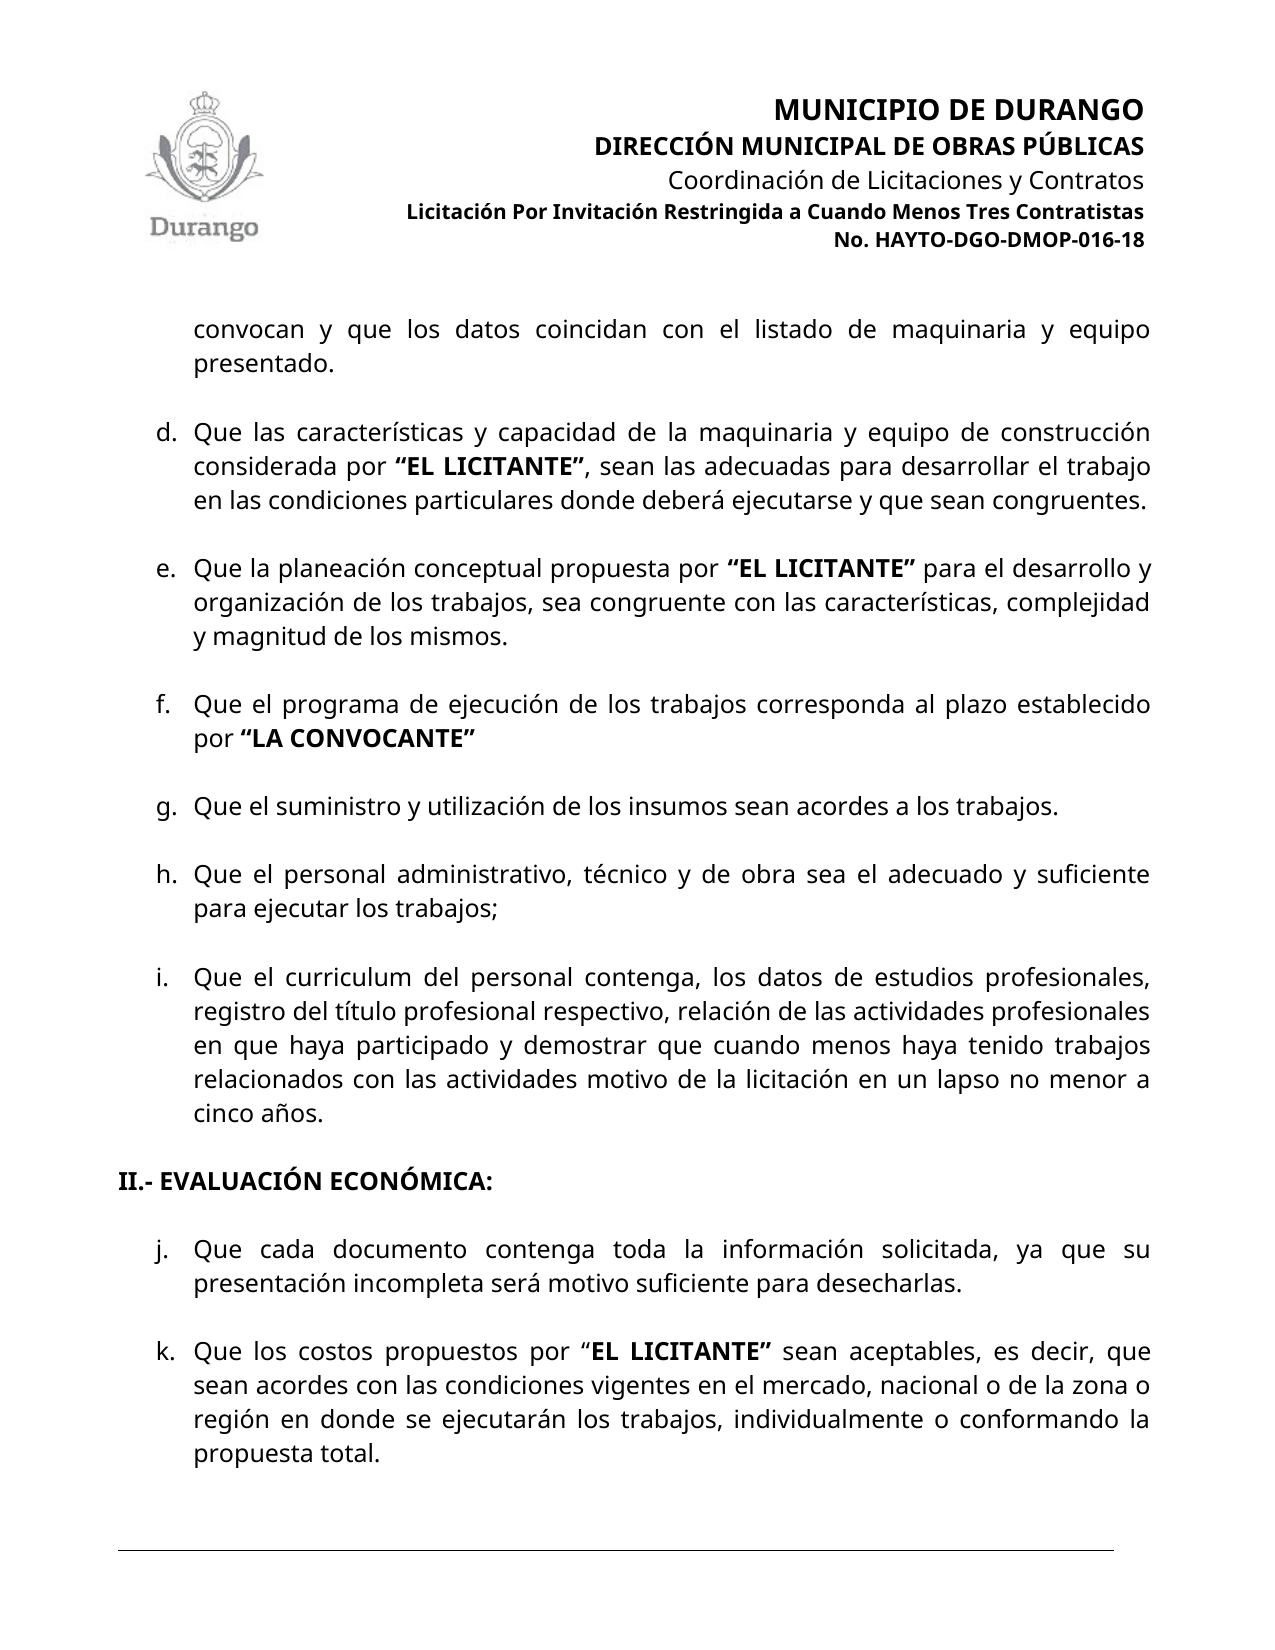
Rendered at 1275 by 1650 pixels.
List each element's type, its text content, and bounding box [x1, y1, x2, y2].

picture [133, 89, 269, 250]
list Que el programa de ejecución de los trabajos corresponda al plazo establecido por “” [156, 687, 1152, 755]
text II.- EVALUACIÓN ECONÓMICA: [118, 1163, 1152, 1198]
list Que cada documento contenga toda la información solicitada, ya que su presentación incompleta será motivo suficiente para desecharlas. [156, 1232, 1152, 1300]
list Que el personal administrativo, técnico y de obra sea el adecuado y suficiente para ejecutar los trabajos; [156, 857, 1152, 925]
list Que la planeación conceptual propuesta por “EL LICITANTE” para el desarrollo y organización de los trabajos, sea congruente con las características, complejidad y magnitud de los mismos. [156, 550, 1152, 653]
list Que las características y capacidad de la maquinaria y equipo de construcción considerada por “EL LICITANTE”, sean las adecuadas para desarrollar el trabajo en las condiciones particulares donde deberá ejecutarse y que sean congruentes. [156, 414, 1152, 516]
list Que el suministro y utilización de los insumos sean acordes a los trabajos. [156, 789, 1152, 823]
list Que los costos propuestos por “EL LICITANTE” sean aceptables, es decir, que sean acordes con las condiciones vigentes en el mercado, nacional o de la zona o región en donde se ejecutarán los trabajos, individualmente o conformando la propuesta total. [156, 1334, 1152, 1470]
list Que el curriculum del personal contenga, los datos de estudios profesionales, registro del título profesional respectivo, relación de las actividades profesionales en que haya participado y demostrar que cuando menos haya tenido trabajos relacionados con las actividades motivo de la licitación en un lapso no menor a cinco años. [156, 959, 1152, 1129]
